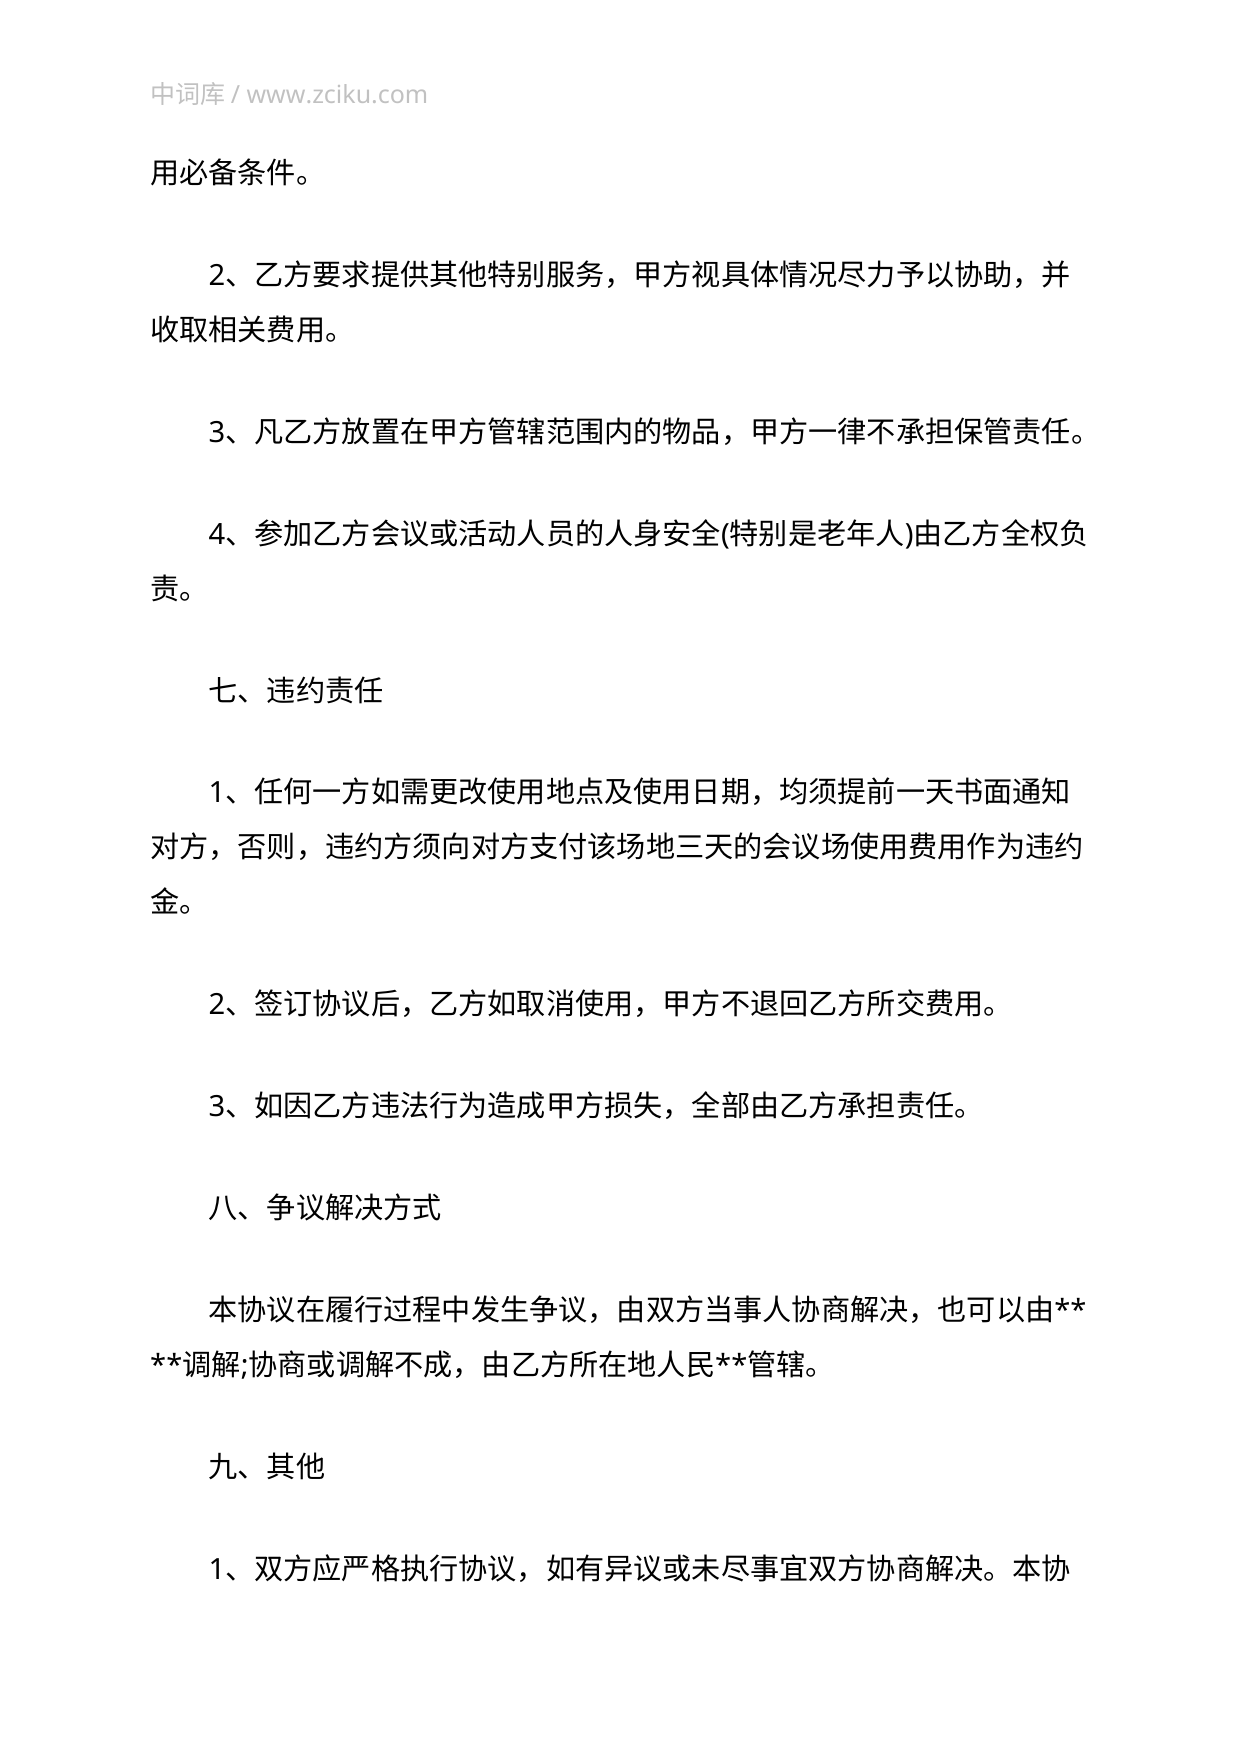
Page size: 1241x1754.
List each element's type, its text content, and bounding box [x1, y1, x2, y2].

text 八、争议解决方式 [150, 1185, 1090, 1227]
text 2、签订协议后，乙方如取消使用，甲方不退回乙方所交费用。 [150, 981, 1090, 1023]
text 2、乙方要求提供其他特别服务，甲方视具体情况尽力予以协助，并收取相关费用。 [150, 252, 1090, 349]
text 1、任何一方如需更改使用地点及使用日期，均须提前一天书面通知对方，否则，违约方须向对方支付该场地三天的会议场使用费用作为违约金。 [150, 769, 1090, 921]
text 3、如因乙方违法行为造成甲方损失，全部由乙方承担责任。 [150, 1083, 1090, 1125]
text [150, 150, 1090, 192]
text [150, 1545, 1090, 1588]
text 七、违约责任 [150, 667, 1090, 709]
text 3、凡乙方放置在甲方管辖范围内的物品，甲方一律不承担保管责任。 [150, 408, 1090, 451]
text 九、其他 [150, 1443, 1090, 1486]
text 本协议在履行过程中发生争议，由双方当事人协商解决，也可以由****调解;协商或调解不成，由乙方所在地人民**管辖。 [150, 1286, 1090, 1384]
text 4、参加乙方会议或活动人员的人身安全(特别是老年人)由乙方全权负责。 [150, 511, 1090, 608]
